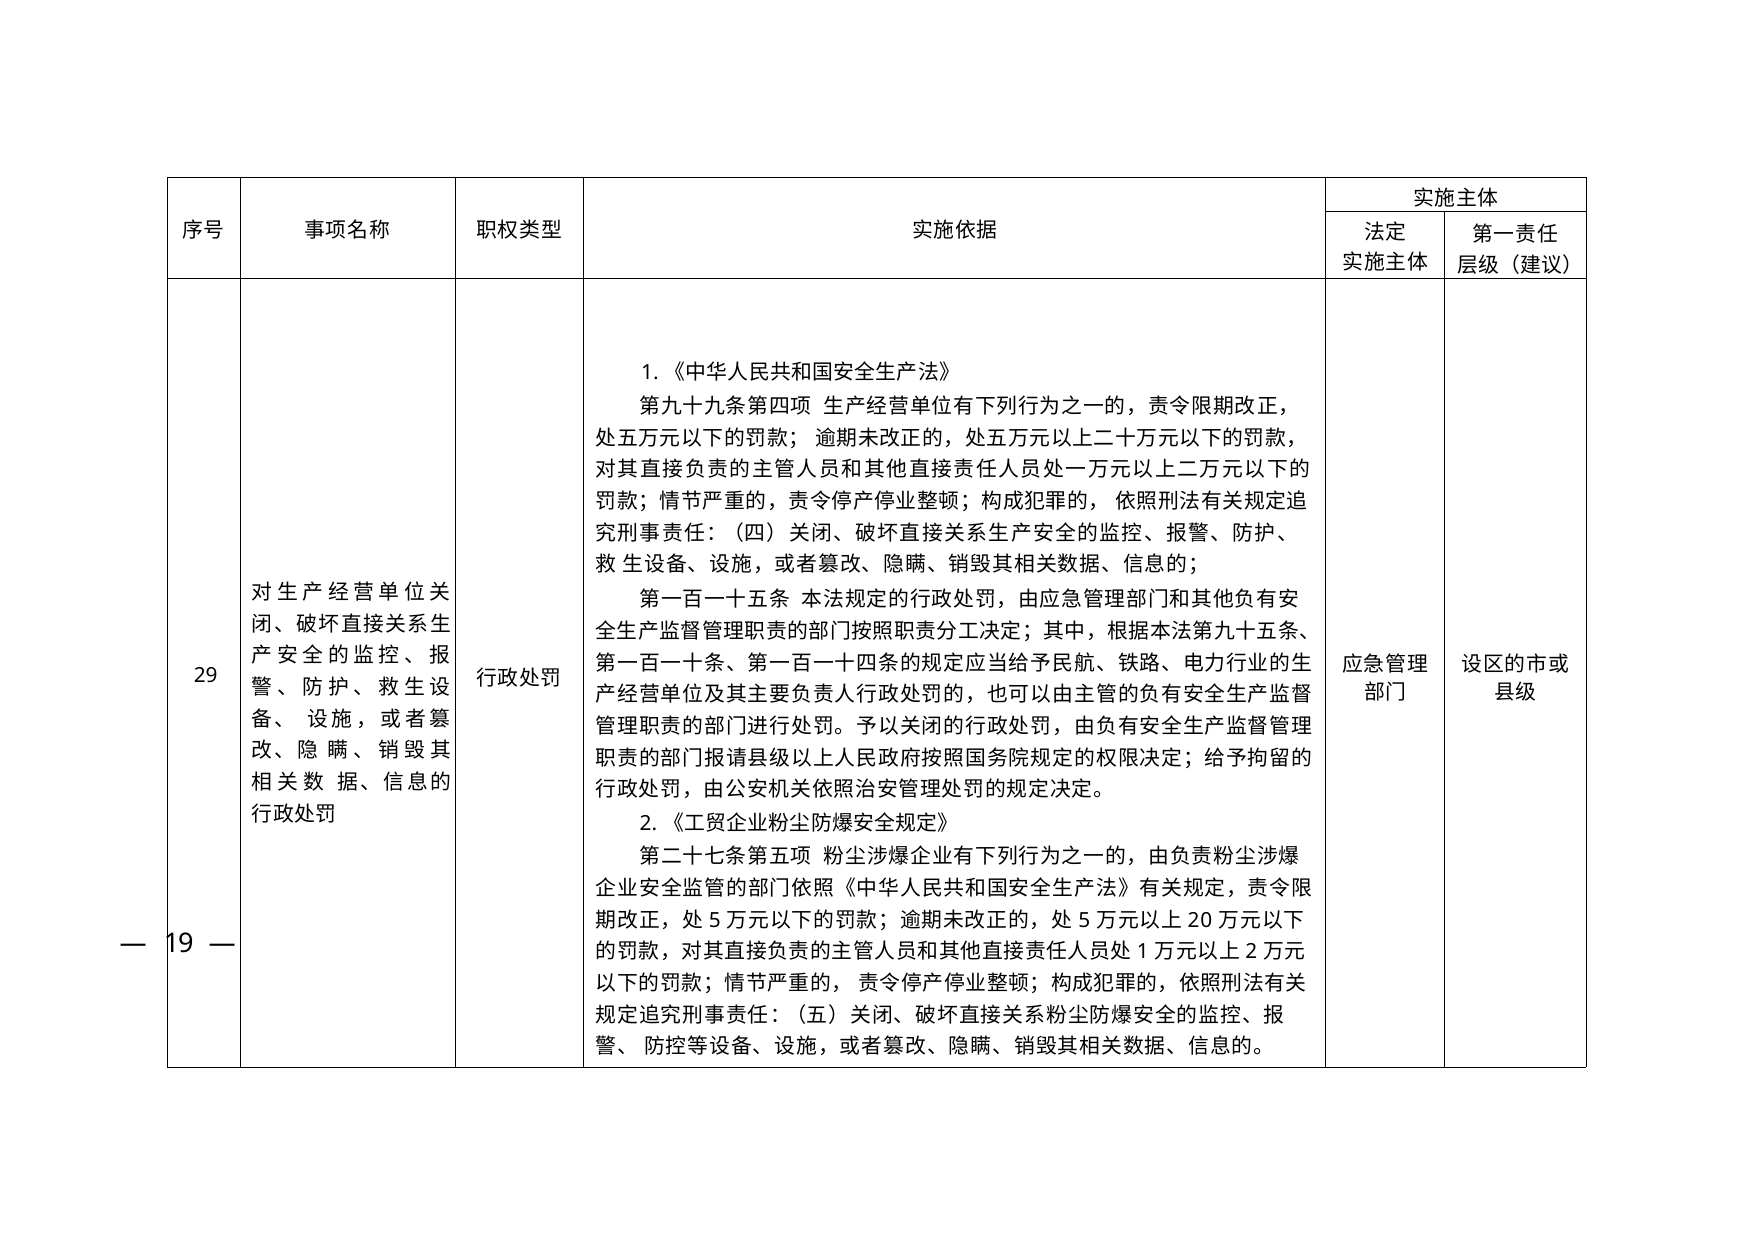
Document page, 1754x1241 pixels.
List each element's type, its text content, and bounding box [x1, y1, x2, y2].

table_cell 行政处罚 [456, 279, 583, 1067]
table_cell 对生产经营单位关 闭、破坏直接关系生 产安全的监控、报 警、防护、救生设备、 设施，或者篡改、隐 瞒、销毁其相关数 据、信息的行政处罚 [241, 279, 455, 1067]
table_cell 法定 实施主体 [1326, 212, 1444, 278]
table_cell 应急管理 部门 [1326, 279, 1444, 1067]
table_cell 29 [168, 279, 240, 1067]
table_header 职权类型 [456, 178, 583, 278]
table_cell 1. 《中华人民共和国安全生产法》 第九十九条第四项 生产经营单位有下列行为之一的，责令限期改正， 处五万元以下的罚款； 逾期未改正的，处五万元以上二十万元以下的罚款， 对其直接负责的主管人员和其他直接责任人员处一万元以上二万元以下的 罚款；情节严重的，责令停产停业整顿；构成犯罪的， 依照刑法有关规定追 究刑事责任：（四）关闭、破坏直接关系生产安全的监控、报警、防护、救 生设备、设施，或者篡改、隐瞒、销毁其相关数据、信息的； 第一百一十五条 本法规定的行政处罚，由应急管理部门和其他负有安 全生产监督管理职责的部门按照职责分工决定；其中，根据本法第九十五条、 第一百一十条、第一百一十四条的规定应当给予民航、铁路、电力行业的生 产经营单位及其主要负责人行政处罚的，也可以由主管的负有安全生产监督 管理职责的部门进行处罚。予以关闭的行政处罚，由负有安全生产监督管理 职责的部门报请县级以上人民政府按照国务院规定的权限决定；给予拘留的 行政处罚，由公安机关依照治安管理处罚的规定决定。 2. 《工贸企业粉尘防爆安全规定》 第二十七条第五项 粉尘涉爆企业有下列行为之一的，由负责粉尘涉爆 企业安全监管的部门依照《中华人民共和国安全生产法》有关规定，责令限 期改正，处 5 万元以下的罚款；逾期未改正的，处 5 万元以上 20 万元以下 的罚款，对其直接负责的主管人员和其他直接责任人员处 1 万元以上 2 万元 以下的罚款；情节严重的， 责令停产停业整顿；构成犯罪的，依照刑法有关 规定追究刑事责任：（五）关闭、破坏直接关系粉尘防爆安全的监控、报警、 防控等设备、设施，或者篡改、隐瞒、销毁其相关数据、信息的。 [584, 279, 1325, 1067]
table_header 实施依据 [584, 178, 1325, 278]
table_cell 设区的市或 县级 [1445, 279, 1586, 1067]
table_header 序号 [168, 178, 240, 278]
table_header 实施主体 [1326, 178, 1586, 211]
table_header 事项名称 [241, 178, 455, 278]
table_cell 第一责任 层级（建议） [1445, 212, 1586, 278]
